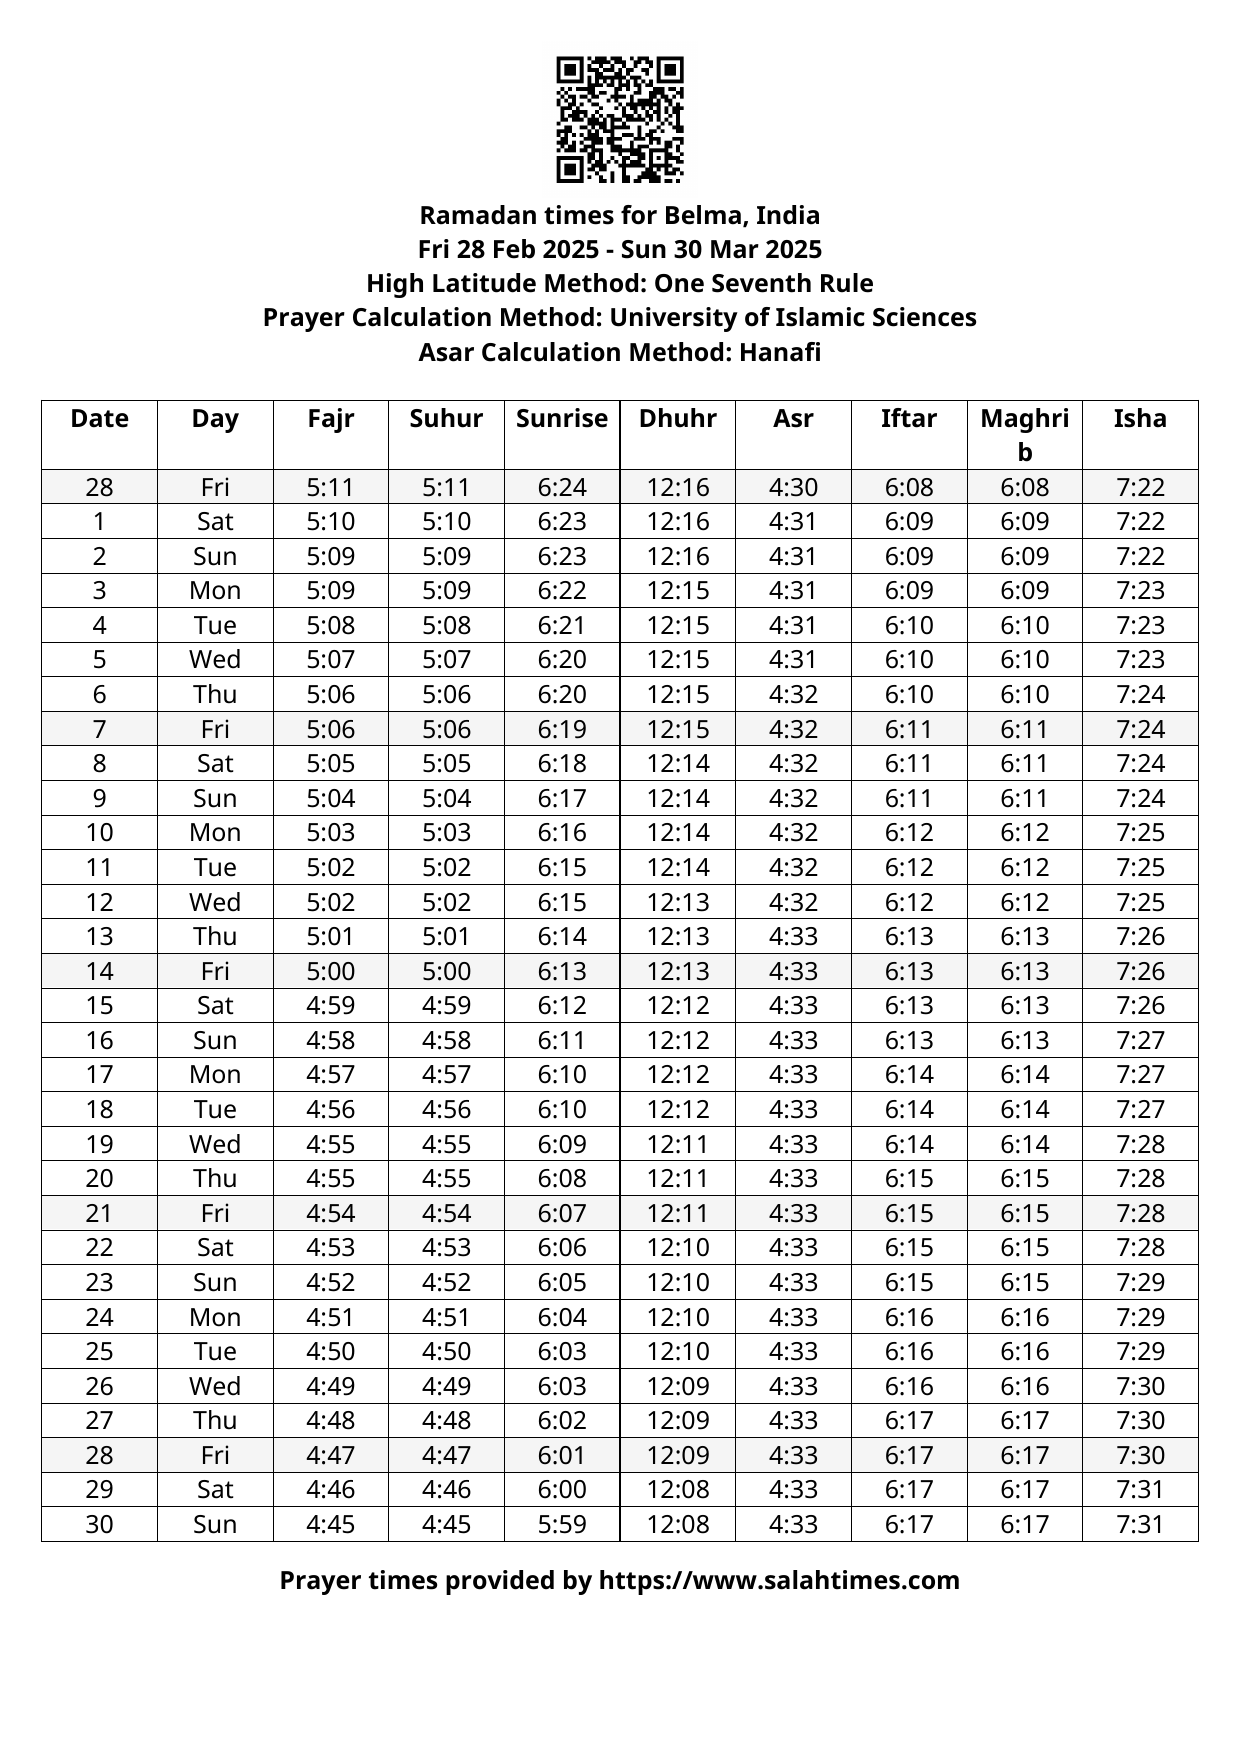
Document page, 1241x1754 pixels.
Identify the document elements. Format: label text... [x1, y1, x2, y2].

table_cell 7:26 [1083, 989, 1198, 1022]
table_cell Sat [158, 1231, 273, 1264]
table_cell 30 [42, 1507, 157, 1541]
table_cell 5:10 [274, 504, 388, 538]
table_cell Thu [158, 1161, 273, 1195]
table_cell 6:17 [505, 781, 619, 814]
table_cell 12:13 [621, 885, 735, 918]
table_cell 7 [42, 712, 157, 745]
table_cell 4:54 [389, 1196, 504, 1229]
table_cell 6:20 [505, 643, 619, 676]
table_cell 6:06 [505, 1231, 619, 1264]
table_cell 4:33 [736, 1369, 851, 1402]
table_cell 6:11 [968, 781, 1082, 814]
table_cell 5 [42, 643, 157, 676]
table_cell 6:16 [852, 1369, 967, 1402]
table_cell 4:33 [736, 1058, 851, 1091]
table_cell Fri [158, 954, 273, 987]
text Ramadan times for Belma, India [42, 198, 1198, 232]
table_cell 4:31 [736, 539, 851, 572]
table_cell 12:14 [621, 746, 735, 780]
table_cell 6:13 [968, 919, 1082, 953]
table_cell 6:15 [852, 1265, 967, 1299]
table_cell 6:10 [852, 643, 967, 676]
table_cell 4:31 [736, 574, 851, 607]
table_cell Fri [158, 1438, 273, 1472]
table_cell 4:33 [736, 1404, 851, 1437]
table_cell 5:08 [274, 608, 388, 642]
table_cell 6:20 [505, 677, 619, 711]
table_cell 12:11 [621, 1127, 735, 1160]
table_cell 4:51 [274, 1300, 388, 1333]
table_cell 5:02 [274, 885, 388, 918]
table_cell 4:33 [736, 989, 851, 1022]
table_cell 6:11 [852, 746, 967, 780]
table_cell 7:30 [1083, 1404, 1198, 1437]
table_cell Sun [158, 1507, 273, 1541]
table_cell 5:06 [274, 677, 388, 711]
table_header Isha [1083, 401, 1198, 469]
table_cell 6:15 [852, 1196, 967, 1229]
table_cell 4:32 [736, 781, 851, 814]
table_cell Tue [158, 1334, 273, 1368]
table_cell 12:09 [621, 1369, 735, 1402]
table_cell Sun [158, 1265, 273, 1299]
table_cell 5:00 [274, 954, 388, 987]
table_cell 23 [42, 1265, 157, 1299]
table_cell 6:12 [505, 989, 619, 1022]
table_cell 6:17 [852, 1507, 967, 1541]
table_cell 5:01 [389, 919, 504, 953]
table_cell 6:12 [852, 885, 967, 918]
table_cell 12:15 [621, 677, 735, 711]
table_cell 6:12 [968, 850, 1082, 884]
table_cell 6:09 [852, 539, 967, 572]
table_cell Thu [158, 677, 273, 711]
table_cell 4:57 [274, 1058, 388, 1091]
table_cell 6:17 [852, 1438, 967, 1472]
table_cell Wed [158, 643, 273, 676]
table_cell Mon [158, 1300, 273, 1333]
table_cell 6:01 [505, 1438, 619, 1472]
table_cell 5:09 [389, 574, 504, 607]
table_cell 25 [42, 1334, 157, 1368]
table_header Sunrise [505, 401, 619, 469]
table_cell 5:06 [389, 677, 504, 711]
table_cell 7:22 [1083, 539, 1198, 572]
table_cell Thu [158, 1404, 273, 1437]
table_cell 6:07 [505, 1196, 619, 1229]
table_cell 12:16 [621, 539, 735, 572]
table_cell 7:22 [1083, 504, 1198, 538]
table_cell 5:04 [274, 781, 388, 814]
table_header Fajr [274, 401, 388, 469]
table_cell 1 [42, 504, 157, 538]
table_cell 6:10 [968, 608, 1082, 642]
table_cell 6:12 [852, 816, 967, 849]
table_cell 28 [42, 470, 157, 503]
table_cell 6:00 [505, 1473, 619, 1506]
picture [542, 41, 699, 198]
table_cell 6:17 [968, 1507, 1082, 1541]
table_header Dhuhr [621, 401, 735, 469]
table_cell 7:27 [1083, 1023, 1198, 1057]
table_cell 6:11 [505, 1023, 619, 1057]
table_cell 6:13 [852, 1023, 967, 1057]
table_cell 22 [42, 1231, 157, 1264]
text Fri 28 Feb 2025 - Sun 30 Mar 2025 [42, 232, 1198, 266]
table_header Suhur [389, 401, 504, 469]
table_cell Mon [158, 574, 273, 607]
table_cell Tue [158, 850, 273, 884]
table_cell 6:08 [968, 470, 1082, 503]
table_cell Fri [158, 712, 273, 745]
table_cell Sat [158, 1473, 273, 1506]
table_cell Sun [158, 1023, 273, 1057]
table_cell 12:13 [621, 954, 735, 987]
table_cell 5:00 [389, 954, 504, 987]
table_cell 5:07 [274, 643, 388, 676]
table_cell 12:15 [621, 643, 735, 676]
table_cell 12:12 [621, 1092, 735, 1126]
table_cell 3 [42, 574, 157, 607]
table_cell 10 [42, 816, 157, 849]
table_cell 6:11 [852, 781, 967, 814]
table_cell 6:13 [968, 954, 1082, 987]
table_cell 6:14 [968, 1127, 1082, 1160]
table_cell 6:09 [968, 574, 1082, 607]
table_cell 7:28 [1083, 1231, 1198, 1264]
table_cell 12:11 [621, 1161, 735, 1195]
table_header Iftar [852, 401, 967, 469]
table_cell 7:23 [1083, 643, 1198, 676]
table_cell 4:46 [274, 1473, 388, 1506]
table_cell 5:06 [274, 712, 388, 745]
table_cell 4:53 [389, 1231, 504, 1264]
table_cell 4:33 [736, 1473, 851, 1506]
table_cell 18 [42, 1092, 157, 1126]
table_cell 4:32 [736, 677, 851, 711]
table_cell 6:15 [968, 1161, 1082, 1195]
table_cell 4:32 [736, 746, 851, 780]
table_cell 4:32 [736, 850, 851, 884]
table_cell 6:12 [852, 850, 967, 884]
table_cell 5:02 [389, 850, 504, 884]
table_cell 12:10 [621, 1300, 735, 1333]
table_cell 7:26 [1083, 954, 1198, 987]
table_cell 4:47 [274, 1438, 388, 1472]
table_cell 4:33 [736, 1023, 851, 1057]
table_cell 6:22 [505, 574, 619, 607]
table_cell 4:46 [389, 1473, 504, 1506]
table_cell 5:09 [389, 539, 504, 572]
table_cell 12 [42, 885, 157, 918]
table_cell 6:14 [968, 1092, 1082, 1126]
text High Latitude Method: One Seventh Rule [42, 266, 1198, 300]
table_cell 7:28 [1083, 1196, 1198, 1229]
table_cell Fri [158, 470, 273, 503]
table_cell 12:12 [621, 1058, 735, 1091]
table_cell 7:27 [1083, 1058, 1198, 1091]
table_cell 4:49 [274, 1369, 388, 1402]
table_cell 4:32 [736, 816, 851, 849]
table_cell 21 [42, 1196, 157, 1229]
table_cell 4:33 [736, 919, 851, 953]
table_cell 6:02 [505, 1404, 619, 1437]
table_cell 6:15 [968, 1231, 1082, 1264]
table_cell 6:17 [968, 1404, 1082, 1437]
table_cell 7:30 [1083, 1438, 1198, 1472]
table_cell 28 [42, 1438, 157, 1472]
table_cell 5:05 [389, 746, 504, 780]
table_cell 26 [42, 1369, 157, 1402]
table_cell 6:15 [505, 885, 619, 918]
table_cell 7:24 [1083, 746, 1198, 780]
table_cell 12:13 [621, 919, 735, 953]
table_cell 4:54 [274, 1196, 388, 1229]
table_cell 12:10 [621, 1265, 735, 1299]
table_cell 4:59 [274, 989, 388, 1022]
table_cell Sun [158, 781, 273, 814]
table_cell 6:12 [968, 885, 1082, 918]
table_cell 12:09 [621, 1438, 735, 1472]
table_cell 4:58 [389, 1023, 504, 1057]
table_cell 6:09 [968, 504, 1082, 538]
table_cell 4:55 [389, 1127, 504, 1160]
table_cell 4 [42, 608, 157, 642]
table_cell 6:15 [852, 1161, 967, 1195]
table_cell 4:33 [736, 1334, 851, 1368]
table_cell 19 [42, 1127, 157, 1160]
table_cell 6:03 [505, 1369, 619, 1402]
table_cell 4:33 [736, 954, 851, 987]
table_cell 6:13 [968, 989, 1082, 1022]
table_cell 7:24 [1083, 712, 1198, 745]
table_cell 12:15 [621, 712, 735, 745]
table_cell Sat [158, 746, 273, 780]
table_cell 6:13 [852, 919, 967, 953]
table_cell 7:24 [1083, 677, 1198, 711]
table_cell 7:25 [1083, 885, 1198, 918]
table_cell 8 [42, 746, 157, 780]
table_cell 24 [42, 1300, 157, 1333]
table_cell 5:07 [389, 643, 504, 676]
table_cell 6:17 [852, 1473, 967, 1506]
table_cell 7:29 [1083, 1300, 1198, 1333]
table_cell 7:25 [1083, 850, 1198, 884]
table_cell 5:03 [389, 816, 504, 849]
table_cell 4:31 [736, 643, 851, 676]
table_cell 7:30 [1083, 1369, 1198, 1402]
table_cell 6:13 [505, 954, 619, 987]
table_cell 5:08 [389, 608, 504, 642]
text Prayer times provided by https://www.salahtimes.com [42, 1563, 1198, 1597]
table_cell 4:51 [389, 1300, 504, 1333]
table_cell 6:17 [968, 1473, 1082, 1506]
table_cell 7:31 [1083, 1473, 1198, 1506]
table_cell 4:58 [274, 1023, 388, 1057]
table_cell 4:49 [389, 1369, 504, 1402]
table_cell 4:55 [274, 1127, 388, 1160]
table_cell 7:25 [1083, 816, 1198, 849]
table_cell Mon [158, 1058, 273, 1091]
table_cell 6:04 [505, 1300, 619, 1333]
table_cell 6:09 [505, 1127, 619, 1160]
table_cell 5:02 [274, 850, 388, 884]
table_cell Thu [158, 919, 273, 953]
table_cell 6:16 [852, 1300, 967, 1333]
table_cell 6:09 [968, 539, 1082, 572]
table_cell 14 [42, 954, 157, 987]
table_cell 7:24 [1083, 781, 1198, 814]
table_cell 6:16 [968, 1300, 1082, 1333]
table_cell 6:15 [505, 850, 619, 884]
table_cell 4:56 [274, 1092, 388, 1126]
table_cell Wed [158, 1127, 273, 1160]
table_cell 4:32 [736, 885, 851, 918]
table_cell 4:33 [736, 1161, 851, 1195]
table_cell 6:17 [852, 1404, 967, 1437]
table_cell 12:14 [621, 850, 735, 884]
table_cell 29 [42, 1473, 157, 1506]
table_cell 6:10 [852, 677, 967, 711]
table_cell Sat [158, 504, 273, 538]
table_cell 5:04 [389, 781, 504, 814]
table_header Date [42, 401, 157, 469]
table_cell 5:09 [274, 539, 388, 572]
table_cell 4:33 [736, 1127, 851, 1160]
table_cell 5:06 [389, 712, 504, 745]
text Asar Calculation Method: Hanafi [42, 334, 1198, 368]
table_cell 7:28 [1083, 1161, 1198, 1195]
table_cell 4:53 [274, 1231, 388, 1264]
table_cell 9 [42, 781, 157, 814]
table_cell 6:21 [505, 608, 619, 642]
table_cell 7:27 [1083, 1092, 1198, 1126]
table_cell 4:55 [389, 1161, 504, 1195]
table_cell 12:10 [621, 1231, 735, 1264]
table_cell 4:31 [736, 608, 851, 642]
table_cell Tue [158, 1092, 273, 1126]
table_cell 6:13 [852, 954, 967, 987]
table_cell 6:09 [852, 574, 967, 607]
table_cell 7:31 [1083, 1507, 1198, 1541]
table_cell 4:45 [389, 1507, 504, 1541]
table_cell 5:03 [274, 816, 388, 849]
table_cell 7:23 [1083, 574, 1198, 607]
table_cell 12:16 [621, 504, 735, 538]
table_cell 6:14 [968, 1058, 1082, 1091]
table_cell 6:16 [968, 1334, 1082, 1368]
table_cell 6:12 [968, 816, 1082, 849]
table_cell 6:08 [852, 470, 967, 503]
table_cell 4:30 [736, 470, 851, 503]
table_cell 4:33 [736, 1092, 851, 1126]
table_cell 5:11 [389, 470, 504, 503]
table_cell 5:10 [389, 504, 504, 538]
table_cell 6:13 [852, 989, 967, 1022]
table_cell 6:16 [968, 1369, 1082, 1402]
table_cell 4:55 [274, 1161, 388, 1195]
table_cell 7:22 [1083, 470, 1198, 503]
table_cell 4:59 [389, 989, 504, 1022]
table_cell 5:01 [274, 919, 388, 953]
table_cell 27 [42, 1404, 157, 1437]
table_cell 4:33 [736, 1300, 851, 1333]
table_cell 7:28 [1083, 1127, 1198, 1160]
table_cell 6:10 [505, 1092, 619, 1126]
table_cell 6:08 [505, 1161, 619, 1195]
table_cell 6:11 [968, 746, 1082, 780]
table_cell 4:56 [389, 1092, 504, 1126]
table_cell 6:18 [505, 746, 619, 780]
table_cell 4:32 [736, 712, 851, 745]
table_header Maghrib [968, 401, 1082, 469]
table_cell 4:50 [274, 1334, 388, 1368]
table_cell 4:33 [736, 1265, 851, 1299]
table_cell 12:12 [621, 989, 735, 1022]
table_cell 6:24 [505, 470, 619, 503]
table_cell 7:29 [1083, 1334, 1198, 1368]
table_cell 6:15 [852, 1231, 967, 1264]
table_cell 6:16 [852, 1334, 967, 1368]
table_cell 6:11 [852, 712, 967, 745]
table_cell 4:33 [736, 1231, 851, 1264]
table_cell 12:09 [621, 1404, 735, 1437]
table_cell 6:14 [852, 1058, 967, 1091]
table_cell 6:09 [852, 504, 967, 538]
table_cell 6:10 [968, 643, 1082, 676]
table_cell 5:05 [274, 746, 388, 780]
table_cell 16 [42, 1023, 157, 1057]
table_cell 12:14 [621, 781, 735, 814]
table_cell 6:14 [505, 919, 619, 953]
table_cell 4:57 [389, 1058, 504, 1091]
table_cell 15 [42, 989, 157, 1022]
table_cell 4:48 [274, 1404, 388, 1437]
table_cell 5:11 [274, 470, 388, 503]
table_cell 4:52 [389, 1265, 504, 1299]
table_cell 5:09 [274, 574, 388, 607]
table_cell 6:10 [852, 608, 967, 642]
table_cell 12:15 [621, 608, 735, 642]
table_cell 5:02 [389, 885, 504, 918]
table_cell 6:14 [852, 1092, 967, 1126]
table_cell 12:11 [621, 1196, 735, 1229]
table_cell 6:23 [505, 539, 619, 572]
table_cell Mon [158, 816, 273, 849]
table_cell 6:19 [505, 712, 619, 745]
table_cell 6 [42, 677, 157, 711]
text Prayer Calculation Method: University of Islamic Sciences [42, 300, 1198, 334]
table_header Asr [736, 401, 851, 469]
table_cell 4:31 [736, 504, 851, 538]
table_cell 4:47 [389, 1438, 504, 1472]
table_cell 20 [42, 1161, 157, 1195]
table_cell 6:05 [505, 1265, 619, 1299]
table_cell 4:33 [736, 1438, 851, 1472]
table_cell 12:10 [621, 1334, 735, 1368]
table_cell 7:29 [1083, 1265, 1198, 1299]
table_cell Wed [158, 885, 273, 918]
table_cell 6:11 [968, 712, 1082, 745]
table_cell 4:48 [389, 1404, 504, 1437]
table_cell Tue [158, 608, 273, 642]
table_cell 6:23 [505, 504, 619, 538]
table_cell 6:14 [852, 1127, 967, 1160]
table_cell Sun [158, 539, 273, 572]
table_cell 12:15 [621, 574, 735, 607]
table_cell Sat [158, 989, 273, 1022]
table_cell 12:14 [621, 816, 735, 849]
table_cell 12:08 [621, 1473, 735, 1506]
table_cell 12:12 [621, 1023, 735, 1057]
table_cell 4:50 [389, 1334, 504, 1368]
table_cell 2 [42, 539, 157, 572]
table_cell 6:13 [968, 1023, 1082, 1057]
table_cell Fri [158, 1196, 273, 1229]
table_cell 4:33 [736, 1507, 851, 1541]
table_cell 11 [42, 850, 157, 884]
table_cell 5:59 [505, 1507, 619, 1541]
table_cell 7:23 [1083, 608, 1198, 642]
table_cell 6:15 [968, 1265, 1082, 1299]
table_cell 6:03 [505, 1334, 619, 1368]
table_cell 6:10 [505, 1058, 619, 1091]
table_cell 6:10 [968, 677, 1082, 711]
table_cell 12:16 [621, 470, 735, 503]
table_cell 6:16 [505, 816, 619, 849]
table_cell 4:52 [274, 1265, 388, 1299]
table_cell 4:45 [274, 1507, 388, 1541]
table_cell 4:33 [736, 1196, 851, 1229]
table_cell 13 [42, 919, 157, 953]
table_cell 17 [42, 1058, 157, 1091]
table_cell 12:08 [621, 1507, 735, 1541]
table_header Day [158, 401, 273, 469]
table_cell 6:15 [968, 1196, 1082, 1229]
table_cell 6:17 [968, 1438, 1082, 1472]
table_cell 7:26 [1083, 919, 1198, 953]
table_cell Wed [158, 1369, 273, 1402]
